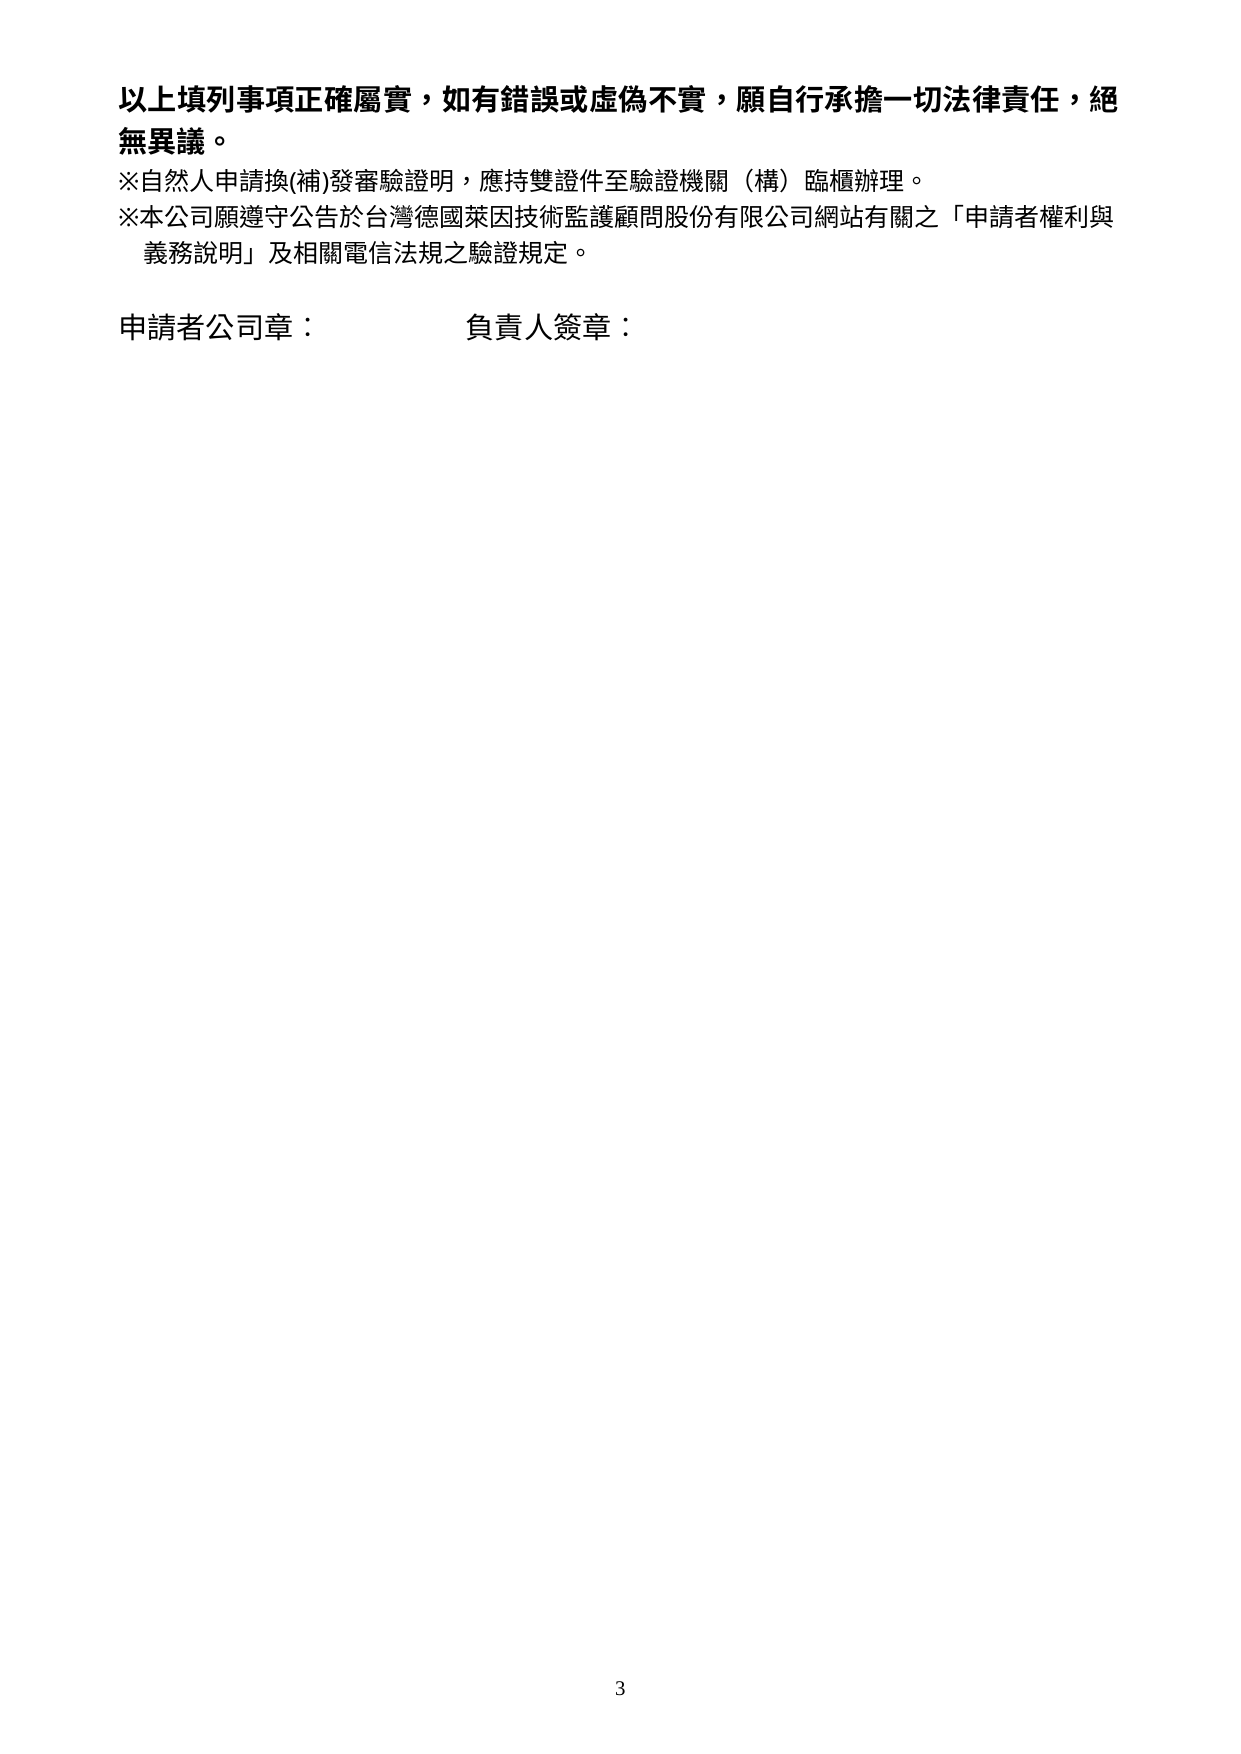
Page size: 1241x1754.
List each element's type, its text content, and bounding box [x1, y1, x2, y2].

text 申請者公司章︰ 負責人簽章︰ [118, 304, 1122, 346]
text 以上填列事項正確屬實，如有錯誤或虛偽不實，願自行承擔一切法律責任，絕無異議。 [118, 77, 1122, 161]
text ※本公司願遵守公告於台灣德國萊因技術監護顧問股份有限公司網站有關之「申請者權利與義務說明」及相關電信法規之驗證規定。 [118, 198, 1122, 270]
text ※自然人申請換(補)發審驗證明，應持雙證件至驗證機關（構）臨櫃辦理。 [118, 161, 1122, 198]
